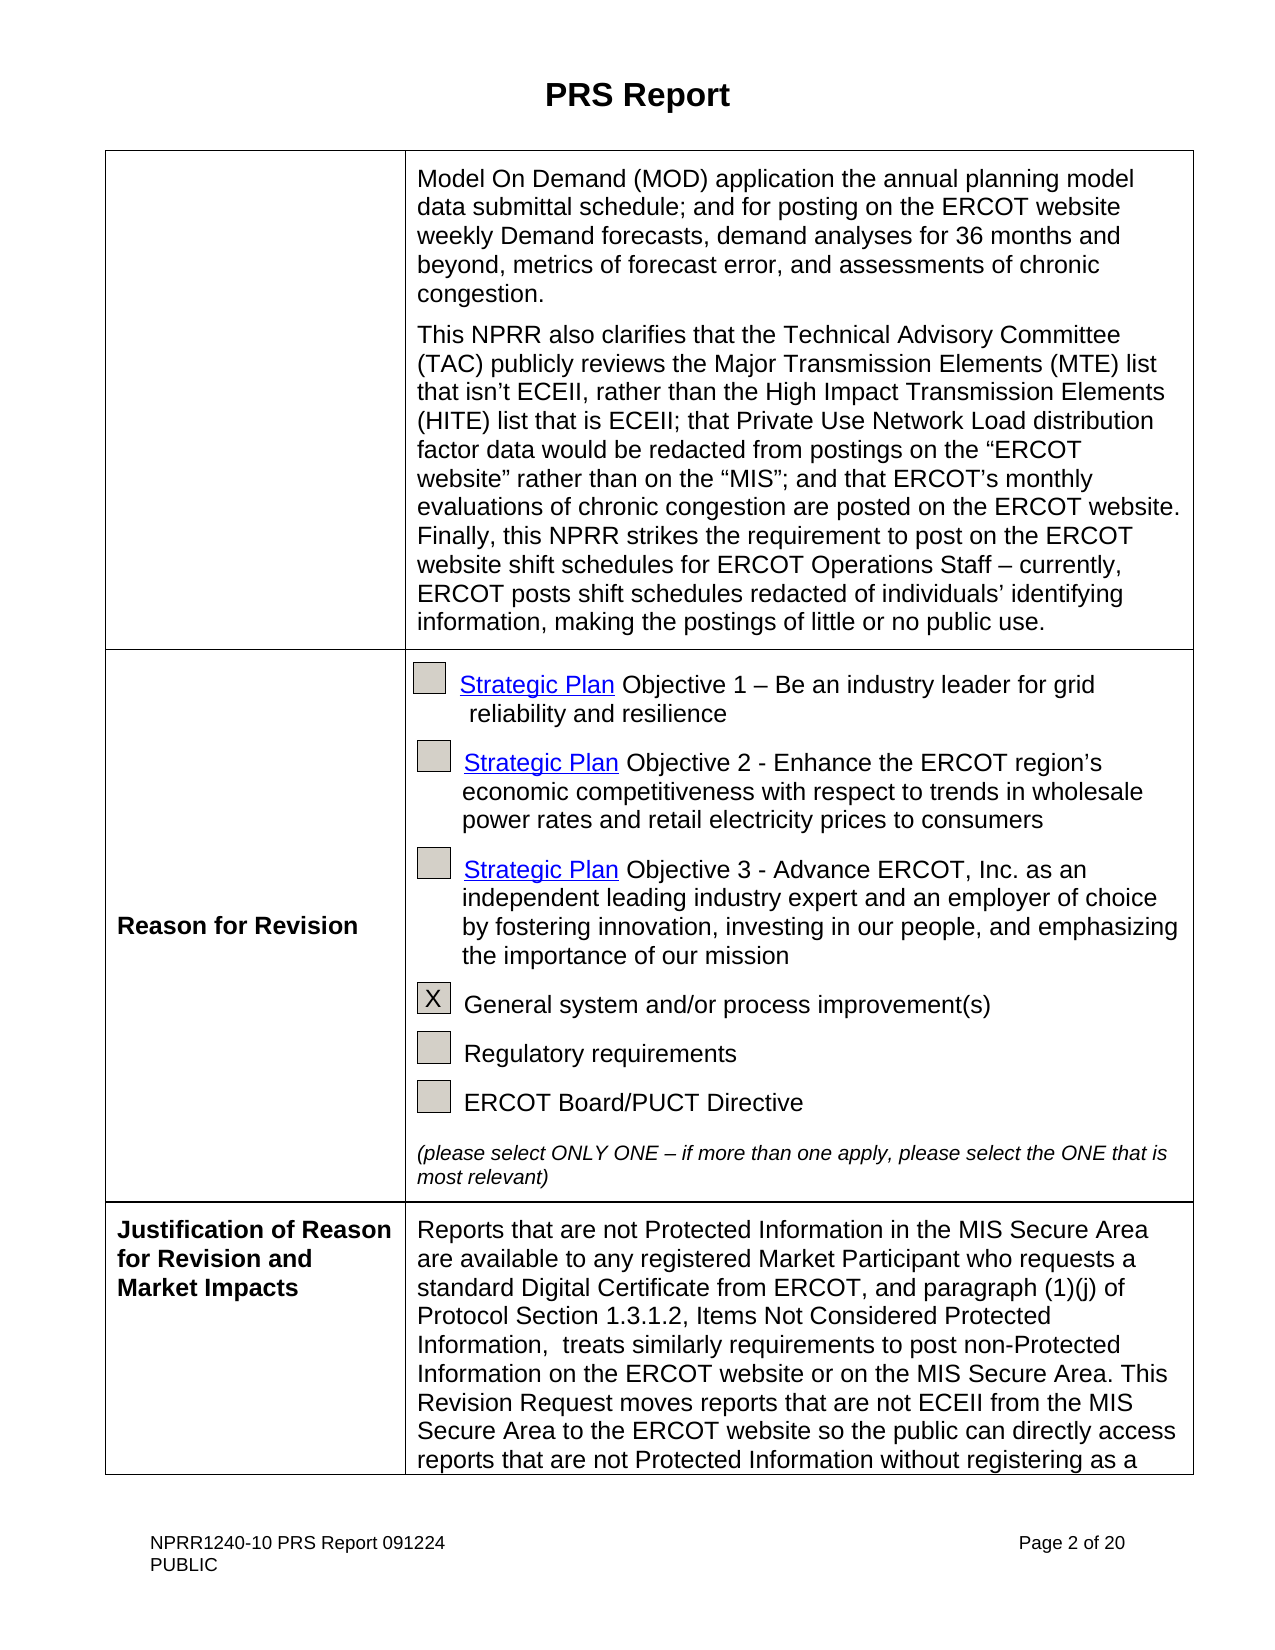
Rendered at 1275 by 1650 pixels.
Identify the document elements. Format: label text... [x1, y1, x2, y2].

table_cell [106, 1203, 405, 1474]
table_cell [406, 1203, 1193, 1474]
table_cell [106, 151, 405, 648]
table_cell Reason for Revision [106, 650, 405, 1201]
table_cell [406, 151, 1193, 648]
table_cell Strategic Plan Objective 1 – Be an industry leader for grid reliability and resilience Strategic Plan Objective 2 - Enhance the ERCOT region’s economic competitiveness with respect to trends in wholesale power rates and retail electricity prices to consumers Strategic Plan Objective 3 - Advance ERCOT, Inc. as an independent leading industry expert and an employer of choice by fostering innovation, investing in our people, and emphasizing the importance of our mission General system and/or process improvement(s) Regulatory requirements ERCOT Board/PUCT Directive (please select ONLY ONE – if more than one apply, please select the ONE that is most relevant) [406, 650, 1193, 1201]
